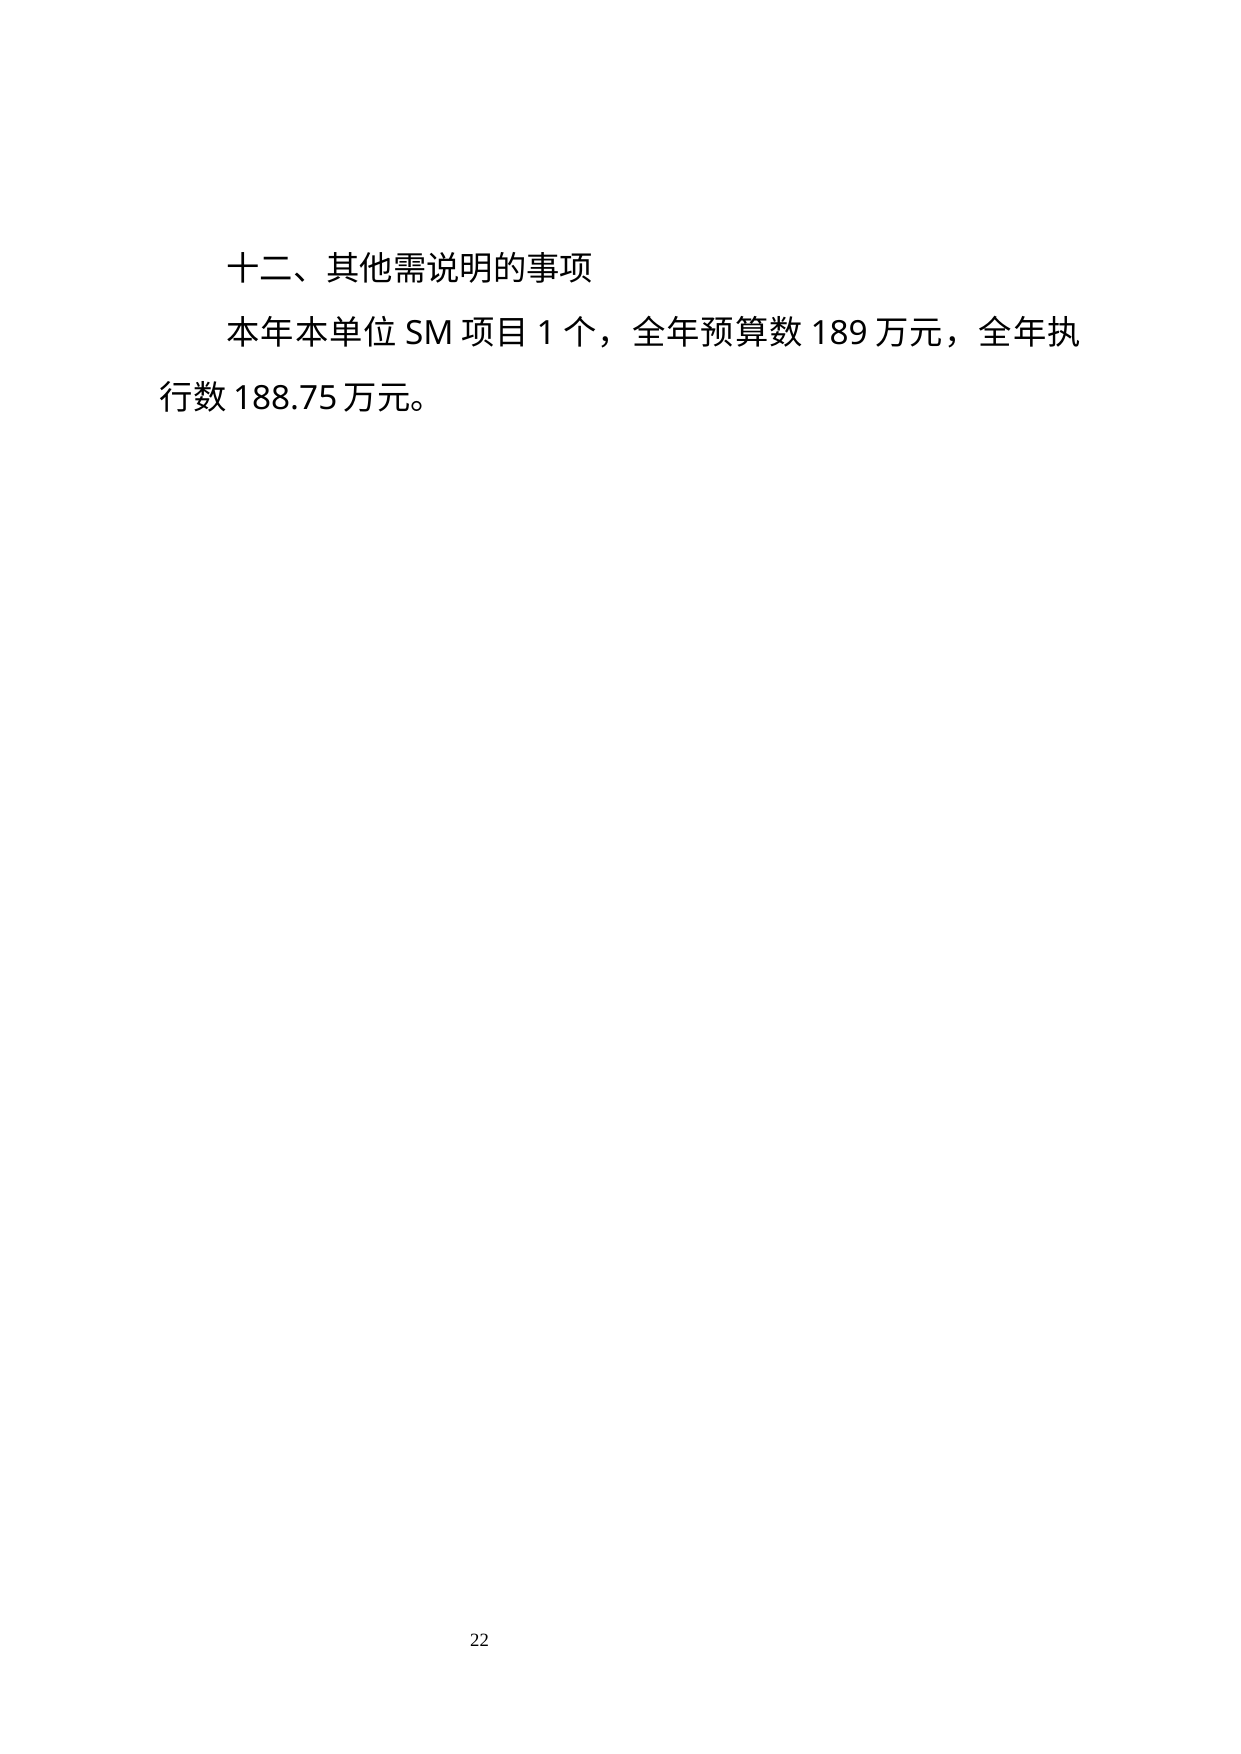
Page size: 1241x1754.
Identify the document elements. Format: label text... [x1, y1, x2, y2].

text 本年本单位SM项目1个，全年预算数189万元，全年执行数188.75万元。 [159, 298, 1081, 428]
text 十二、其他需说明的事项 [159, 233, 1081, 298]
